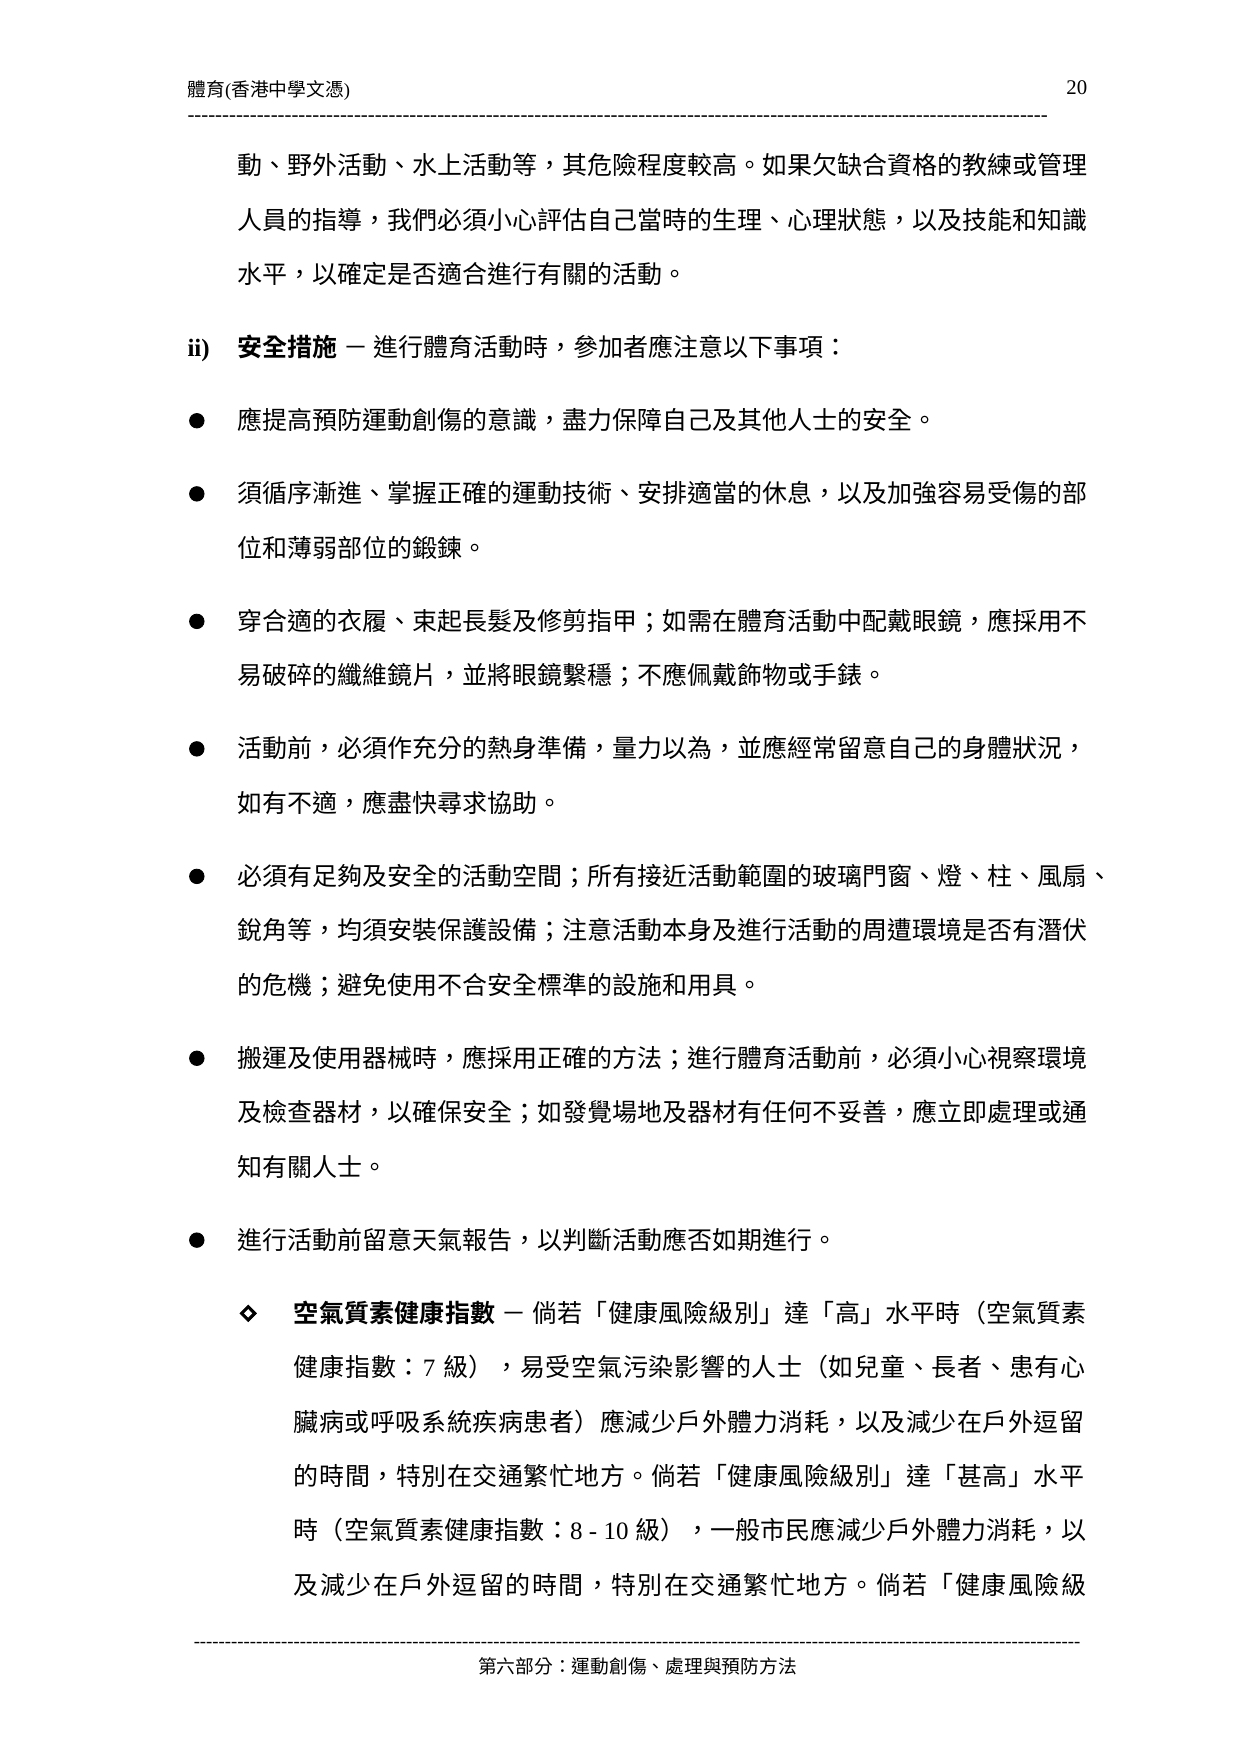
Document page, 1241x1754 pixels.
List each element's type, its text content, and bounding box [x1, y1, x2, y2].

list 安全措施 － 進行體育活動時，參加者應注意以下事項： [187, 328, 1087, 364]
list 應提高預防運動創傷的意識，盡力保障自己及其他人士的安全。 [187, 401, 1087, 437]
list 進行活動前留意天氣報告，以判斷活動應否如期進行。 [187, 1220, 1087, 1256]
list 活動前，必須作充分的熱身準備，量力以為，並應經常留意自己的身體狀況，如有不適，應盡快尋求協助。 [187, 729, 1087, 819]
list 必須有足夠及安全的活動空間；所有接近活動範圍的玻璃門窗、燈、柱、風扇、銳角等，均須安裝保護設備；注意活動本身及進行活動的周遭環境是否有潛伏的危機；避免使用不合安全標準的設施和用具。 [187, 856, 1087, 1001]
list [187, 146, 1087, 291]
list 搬運及使用器械時，應採用正確的方法；進行體育活動前，必須小心視察環境及檢查器材，以確保安全；如發覺場地及器材有任何不妥善，應立即處理或通知有關人士。 [187, 1038, 1087, 1183]
list 須循序漸進、掌握正確的運動技術、安排適當的休息，以及加強容易受傷的部位和薄弱部位的鍛鍊。 [187, 474, 1087, 564]
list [237, 1293, 1087, 1601]
list 穿合適的衣履、束起長髮及修剪指甲；如需在體育活動中配戴眼鏡，應採用不易破碎的纖維鏡片，並將眼鏡繫穩；不應佩戴飾物或手錶。 [187, 601, 1087, 692]
